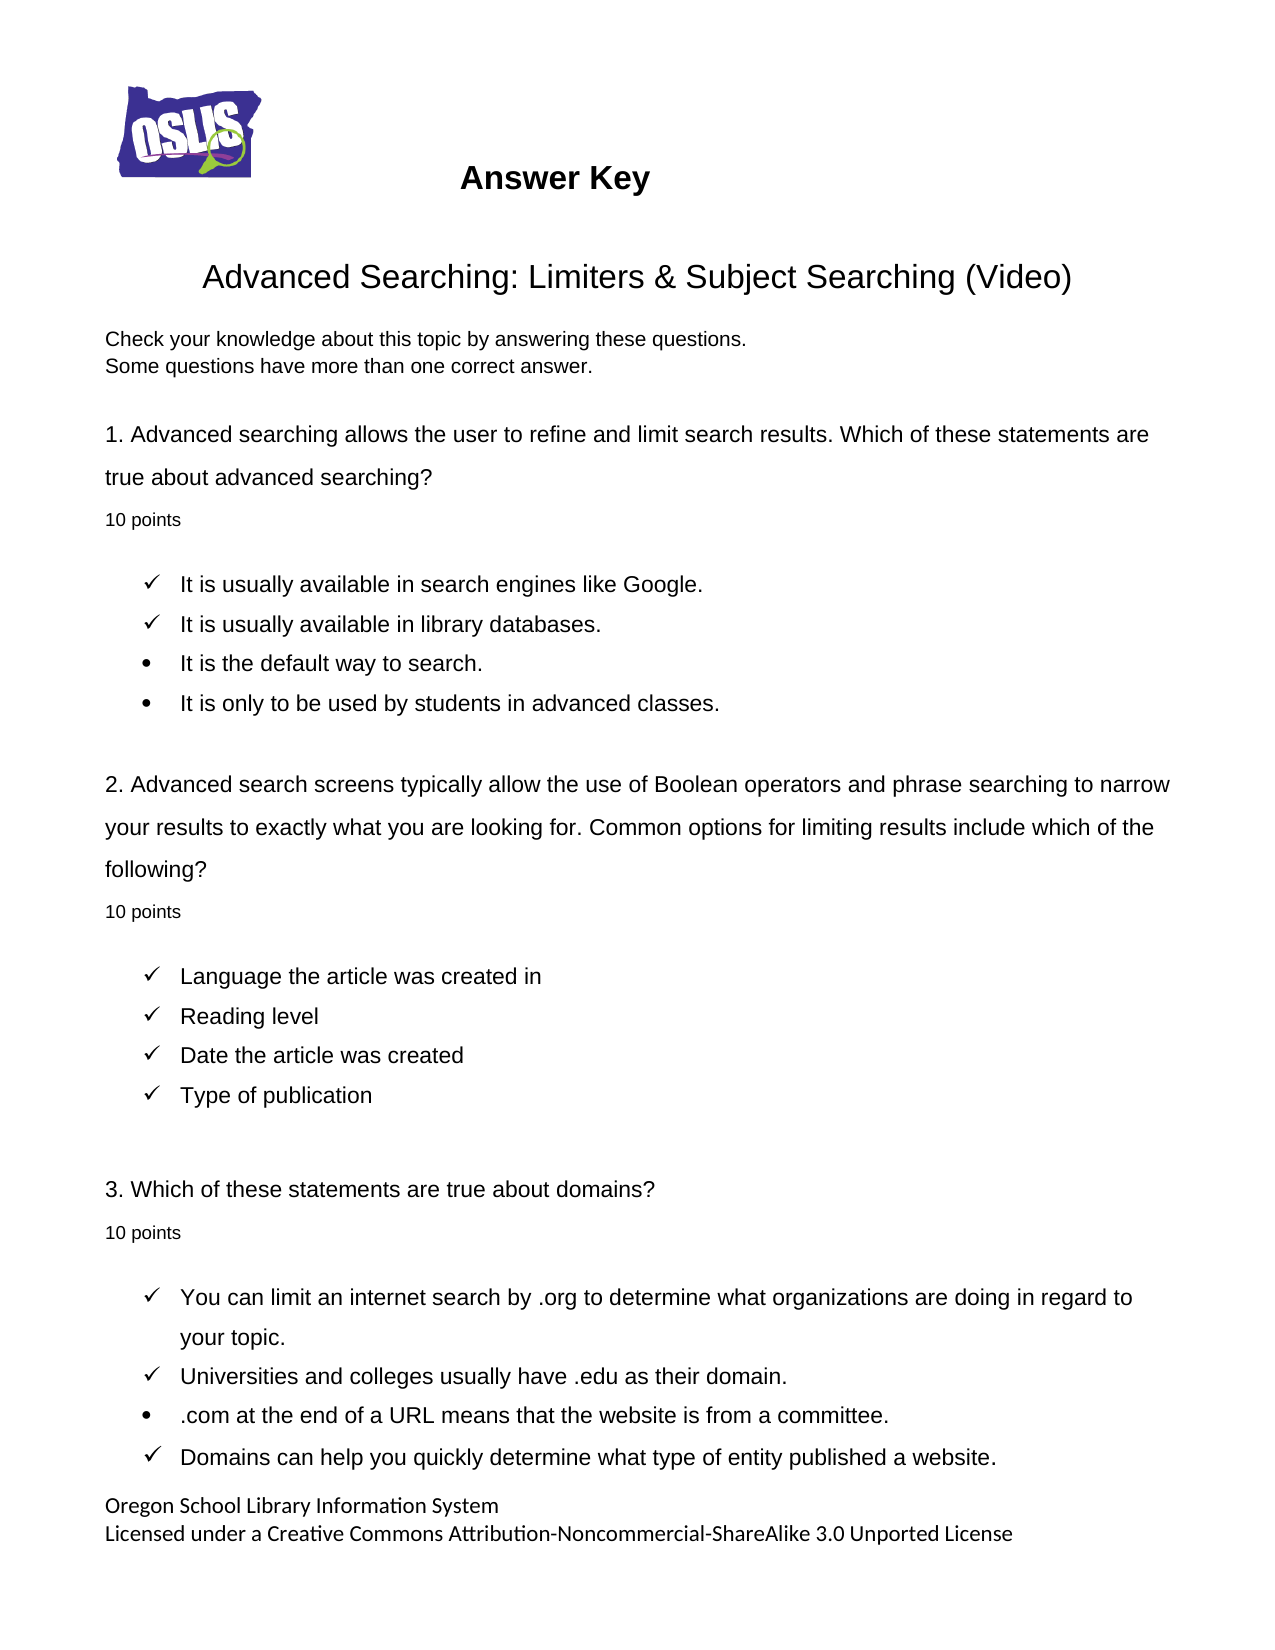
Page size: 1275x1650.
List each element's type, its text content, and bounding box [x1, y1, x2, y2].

text Check your knowledge about this topic by answering these questions. Some questions have more than one correct answer. [105, 323, 1170, 378]
text Advanced Searching: Limiters & Subject Searching (Video) [105, 224, 1170, 296]
list .com at the end of a URL means that the website is from a committee. [142, 1402, 1170, 1429]
text 10 points [105, 490, 1170, 571]
text 10 points [105, 1203, 1170, 1243]
list It is the default way to search. [142, 650, 1170, 676]
text 3. Which of these statements are true about domains? [105, 1161, 1170, 1203]
text 10 points [105, 882, 1170, 923]
list Reading level [142, 1003, 1170, 1029]
list Type of publication [142, 1082, 1170, 1108]
list It is usually available in library databases. [142, 611, 1170, 637]
list Language the article was created in [142, 963, 1170, 989]
list It is usually available in search engines like Google. [142, 571, 1170, 597]
list Universities and colleges usually have .edu as their domain. [142, 1363, 1170, 1389]
list It is only to be used by students in advanced classes. [142, 689, 1170, 716]
list You can limit an internet search by .org to determine what organizations are doing in regard to your topic. [142, 1284, 1170, 1350]
list Domains can help you quickly determine what type of entity published a website. [142, 1442, 1170, 1471]
picture [105, 75, 277, 189]
text 2. Advanced search screens typically allow the use of Boolean operators and phrase searching to narrow your results to exactly what you are looking for. Common options for limiting results include which of the following? [105, 755, 1170, 882]
list Date the article was created [142, 1042, 1170, 1068]
text 1. Advanced searching allows the user to refine and limit search results. Which of these statements are true about advanced searching? [105, 406, 1170, 490]
